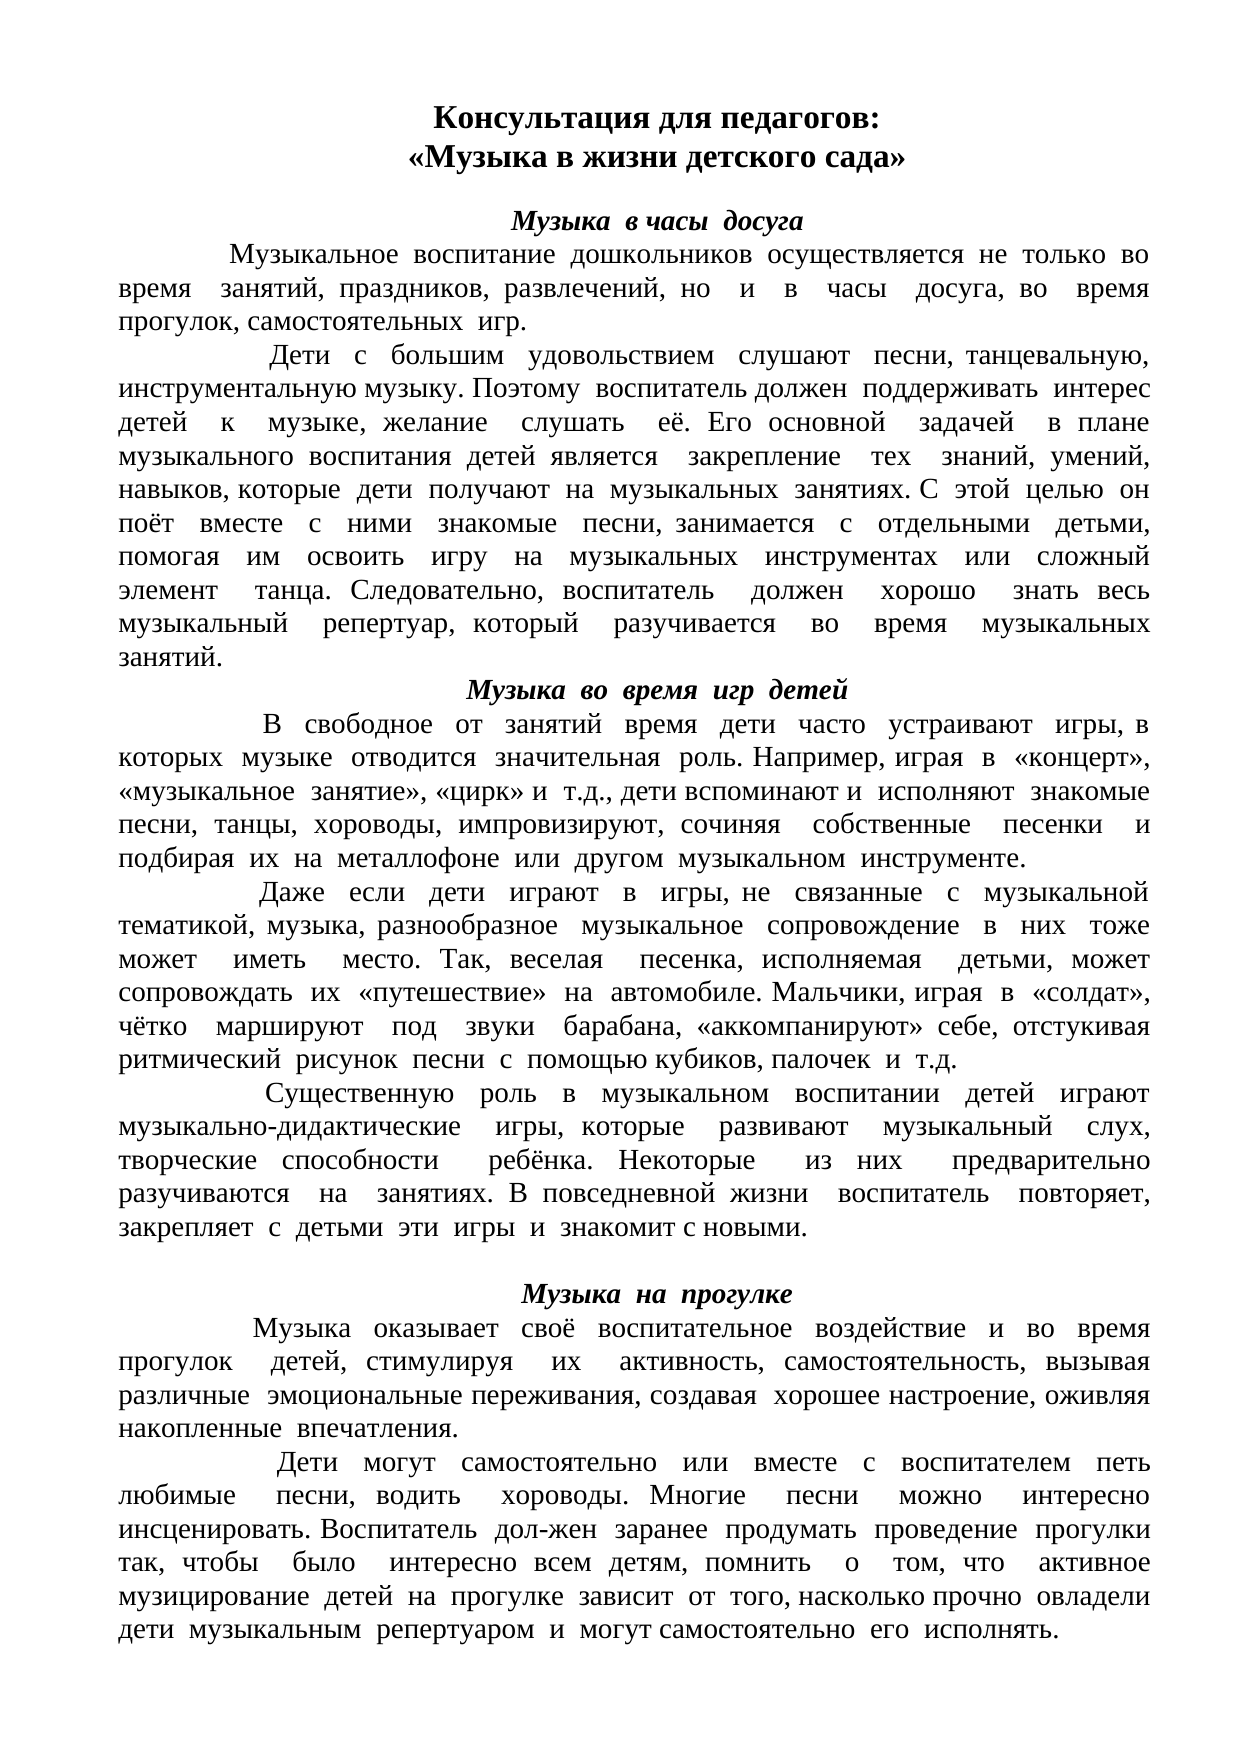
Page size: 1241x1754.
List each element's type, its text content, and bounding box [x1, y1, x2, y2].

text Музыка оказывает своё воспитательное воздействие и во время прогулок детей, стимулируя их активность, самостоятельность, вызывая различные эмоциональные переживания, создавая хорошее настроение, оживляя накопленные впечатления. [118, 1310, 1152, 1444]
text Даже если дети играют в игры, не связанные с музыкальной тематикой, музыка, разнообразное музыкальное сопровождение в них тоже может иметь место. Так, веселая песенка, исполняемая детьми, может сопровождать их «путешествие» на автомобиле. Мальчики, играя в «солдат», чётко маршируют под звуки барабана, «аккомпанируют» себе, отстукивая ритмический рисунок песни с помощью кубиков, палочек и т.д. [118, 874, 1152, 1075]
text Музыка во время игр детей [118, 672, 1152, 706]
text В свободное от занятий время дети часто устраивают игры, в которых музыке отводится значительная роль. Например, играя в «концерт», «музыкальное занятие», «цирк» и т.д., дети вспоминают и исполняют знакомые песни, танцы, хороводы, импровизируют, сочиняя собственные песенки и подбирая их на металлофоне или другом музыкальном инструменте. [118, 706, 1152, 874]
text «Музыка в жизни детского сада» [118, 136, 1152, 174]
text Музыка в часы досуга [118, 203, 1152, 236]
text Дети могут самостоятельно или вместе с воспитателем петь любимые песни, водить хороводы. Многие песни можно интересно инсценировать. Воспитатель дол-жен заранее продумать проведение прогулки так, чтобы было интересно всем детям, помнить о том, что активное музицирование детей на прогулке зависит от того, насколько прочно овладели дети музыкальным репертуаром и могут самостоятельно его исполнять. [118, 1444, 1152, 1645]
text Музыкальное воспитание дошкольников осуществляется не только во время занятий, праздников, развлечений, но и в часы досуга, во время прогулок, самостоятельных игр. [118, 236, 1152, 337]
text Существенную роль в музыкальном воспитании детей играют музыкально-дидактические игры, которые развивают музыкальный слух, творческие способности ребёнка. Некоторые из них предварительно разучиваются на занятиях. В повседневной жизни воспитатель повторяет, закрепляет с детьми эти игры и знакомит с новыми. [118, 1075, 1152, 1243]
text Консультация для педагогов: [118, 97, 1152, 136]
text Дети с большим удовольствием слушают песни, танцевальную, инструментальную музыку. Поэтому воспитатель должен поддерживать интерес детей к музыке, желание слушать её. Его основной задачей в плане музыкального воспитания детей является закрепление тех знаний, умений, навыков, которые дети получают на музыкальных занятиях. С этой целью он поёт вместе с ними знакомые песни, занимается с отдельными детьми, помогая им освоить игру на музыкальных инструментах или сложный элемент танца. Следовательно, воспитатель должен хорошо знать весь музыкальный репертуар, который разучивается во время музыкальных занятий. [118, 337, 1152, 672]
text Музыка на прогулке [118, 1276, 1152, 1310]
